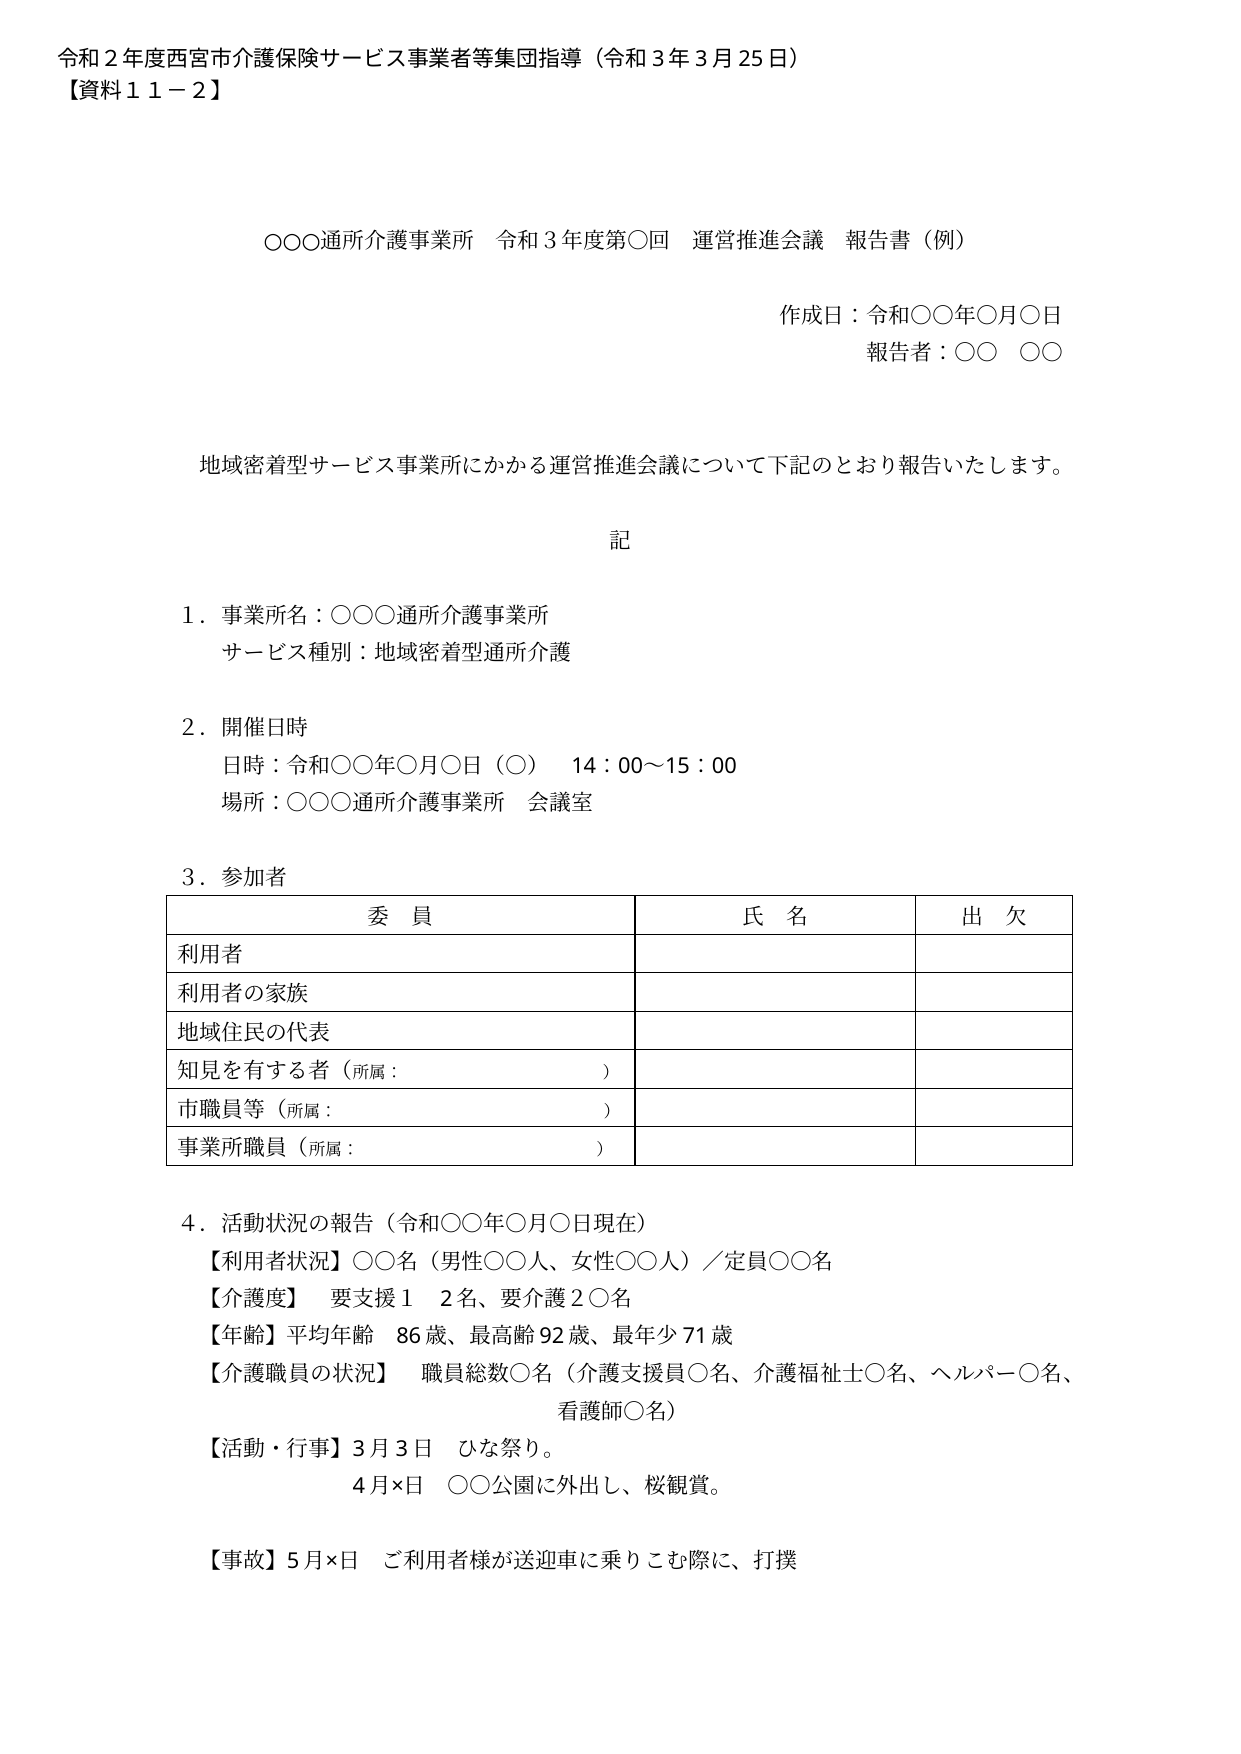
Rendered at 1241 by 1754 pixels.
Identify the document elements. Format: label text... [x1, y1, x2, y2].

table_cell [916, 1050, 1072, 1088]
table_cell [636, 973, 915, 1011]
table_cell [636, 1127, 915, 1165]
text ○○○通所介護事業所 令和３年度第○回 運営推進会議 報告書（例） [177, 220, 1063, 257]
table_cell 事業所職員（所属： ） [167, 1127, 634, 1165]
text 作成日：令和○○年○月○日 [177, 295, 1063, 332]
table_cell [916, 1089, 1072, 1126]
text ３．参加者 [177, 857, 1063, 895]
text 【活動・行事】3月3日 ひな祭り。 [177, 1428, 1063, 1466]
table_header 出 欠 [916, 896, 1072, 933]
text 【介護職員の状況】 職員総数○名（介護支援員○名、介護福祉士○名、ヘルパー○名、看護師○名） [199, 1353, 1063, 1428]
table_cell [916, 1127, 1072, 1165]
table_cell [916, 935, 1072, 972]
text 地域密着型サービス事業所にかかる運営推進会議について下記のとおり報告いたします。 [177, 445, 1063, 482]
text 4月×日 ○○公園に外出し、桜観賞。 [177, 1466, 1063, 1503]
table_cell [916, 1012, 1072, 1049]
text 【介護度】 要支援１ 2名、要介護２○名 [177, 1278, 1063, 1316]
text 記 [177, 520, 1063, 557]
text ４．活動状況の報告（令和○○年○月○日現在） [177, 1203, 1063, 1241]
text 場所：○○○通所介護事業所 会議室 [177, 782, 1063, 820]
table_cell [636, 1050, 915, 1088]
table_cell 利用者 [167, 935, 634, 972]
text ２．開催日時 [177, 707, 1063, 745]
table_cell [636, 935, 915, 972]
table_cell 市職員等（所属： ） [167, 1089, 634, 1126]
table_cell [636, 1012, 915, 1049]
table_cell [636, 1089, 915, 1126]
text 【年齢】平均年齢 86歳、最高齢92歳、最年少71歳 [177, 1316, 1063, 1353]
text サービス種別：地域密着型通所介護 [177, 632, 1063, 670]
table_cell 知見を有する者（所属： ） [167, 1050, 634, 1088]
text 【利用者状況】○○名（男性○○人、女性○○人）／定員○○名 [177, 1241, 1063, 1278]
text 【事故】5月×日 ご利用者様が送迎車に乗りこむ際に、打撲 [177, 1541, 1063, 1578]
table_header 委 員 [167, 896, 634, 933]
text 報告者：○○ ○○ [177, 332, 1063, 370]
table_cell [916, 973, 1072, 1011]
table_cell 地域住民の代表 [167, 1012, 634, 1049]
text １．事業所名：○○○通所介護事業所 [177, 595, 1063, 632]
table_cell 利用者の家族 [167, 973, 634, 1011]
table_header 氏 名 [636, 896, 915, 933]
text 日時：令和○○年○月○日（○） 14：00～15：00 [177, 745, 1063, 782]
